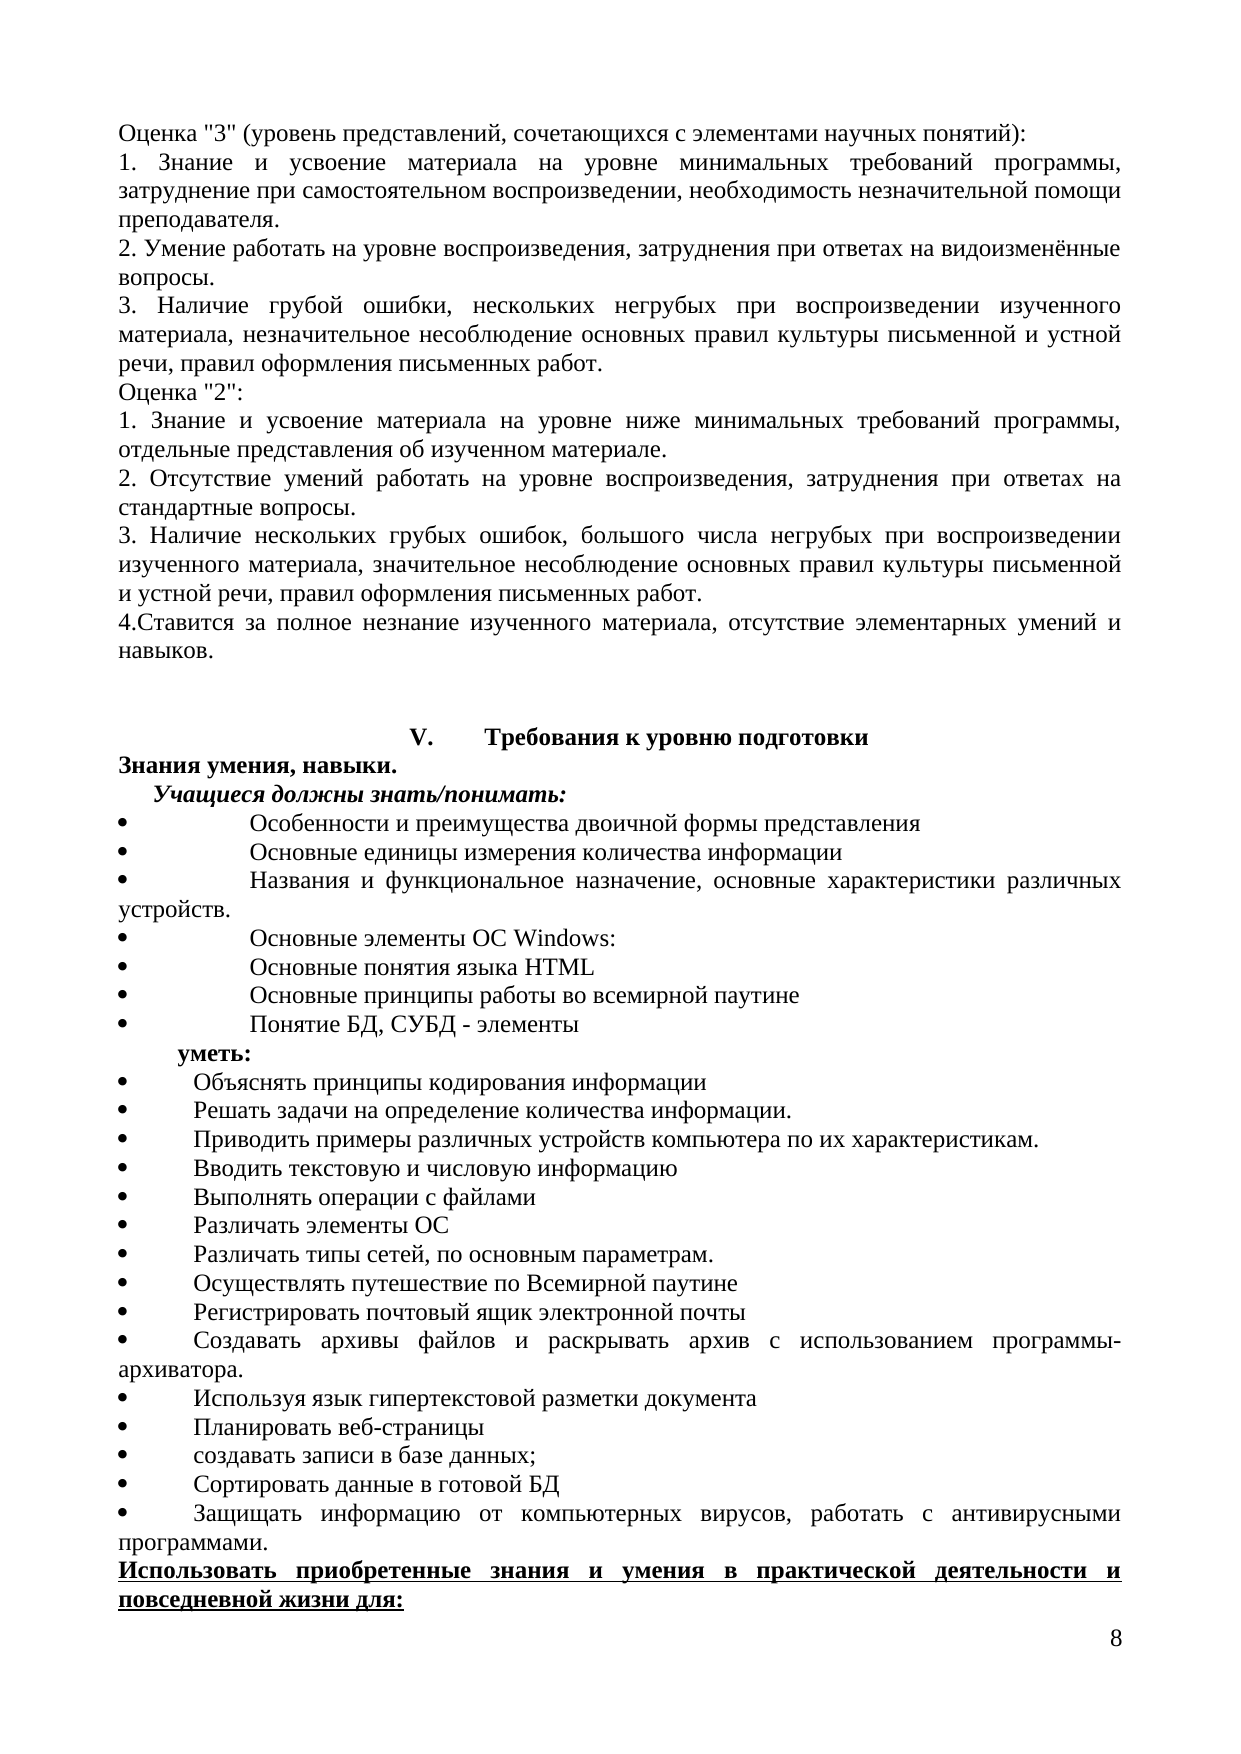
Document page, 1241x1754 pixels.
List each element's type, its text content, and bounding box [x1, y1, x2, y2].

text Оценка "2": [118, 377, 1122, 406]
text 3. Наличие нескольких грубых ошибок, большого числа негрубых при воспроизведении изученного материала, значительное несоблюдение основных правил культуры письменной и устной речи, правил оформления письменных работ. [118, 521, 1122, 607]
list Названия и функциональное назначение, основные характеристики различных устройств. [118, 866, 1122, 923]
text Использовать приобретенные знания и умения в практической деятельности и повседневной жизни для: [118, 1582, 1122, 1613]
list Используя язык гипертекстовой разметки документа [118, 1383, 1122, 1412]
list Приводить примеры различных устройств компьютера по их характеристикам. [118, 1124, 1122, 1153]
text 1. Знание и усвоение материала на уровне минимальных требований программы, затруднение при самостоятельном воспроизведении, необходимость незначительной помощи преподавателя. [118, 147, 1122, 233]
list Различать типы сетей, по основным параметрам. [118, 1239, 1122, 1268]
text Использовать приобретенные знания и умения в практической деятельности и повседневной жизни для: [118, 1556, 1122, 1581]
text уметь: [118, 1038, 1122, 1067]
text 1. Знание и усвоение материала на уровне ниже минимальных требований программы, отдельные представления об изученном материале. [118, 406, 1122, 463]
list Планировать веб-страницы [118, 1412, 1122, 1441]
text 2. Отсутствие умений работать на уровне воспроизведения, затруднения при ответах на стандартные вопросы. [118, 463, 1122, 521]
list Основные принципы работы во всемирной паутине [118, 981, 1122, 1009]
list Особенности и преимущества двоичной формы представления [118, 808, 1122, 837]
list Основные элементы ОС Windows: [118, 923, 1122, 952]
list Требования к уровню подготовки [156, 722, 1122, 751]
text 2. Умение работать на уровне воспроизведения, затруднения при ответах на видоизменённые вопросы. [118, 233, 1122, 291]
list Различать элементы ОС [118, 1211, 1122, 1239]
list создавать записи в базе данных; [118, 1441, 1122, 1469]
list Регистрировать почтовый ящик электронной почты [118, 1297, 1122, 1326]
list Решать задачи на определение количества информации. [118, 1096, 1122, 1124]
list Создавать архивы файлов и раскрывать архив с использованием программы-архиватора. [118, 1326, 1122, 1383]
list Выполнять операции с файлами [118, 1182, 1122, 1211]
text Знания умения, навыки. [118, 751, 1122, 779]
list Осуществлять путешествие по Всемирной паутине [118, 1268, 1122, 1297]
list Защищать информацию от компьютерных вирусов, работать с антивирусными программами. [118, 1498, 1122, 1556]
list Основные единицы измерения количества информации [118, 837, 1122, 866]
text 3. Наличие грубой ошибки, нескольких негрубых при воспроизведении изученного материала, незначительное несоблюдение основных правил культуры письменной и устной речи, правил оформления письменных работ. [118, 291, 1122, 377]
list Основные понятия языка HTML [118, 952, 1122, 981]
list Понятие БД, СУБД - элементы [118, 1009, 1122, 1038]
list Объяснять принципы кодирования информации [118, 1067, 1122, 1096]
list Сортировать данные в готовой БД [118, 1469, 1122, 1498]
text Оценка "3" (уровень представлений, сочетающихся с элементами научных понятий): [118, 118, 1122, 147]
list Вводить текстовую и числовую информацию [118, 1153, 1122, 1182]
text Учащиеся должны знать/понимать: [152, 779, 1122, 808]
text 4.Ставится за полное незнание изученного материала, отсутствие элементарных умений и навыков. [118, 607, 1122, 664]
